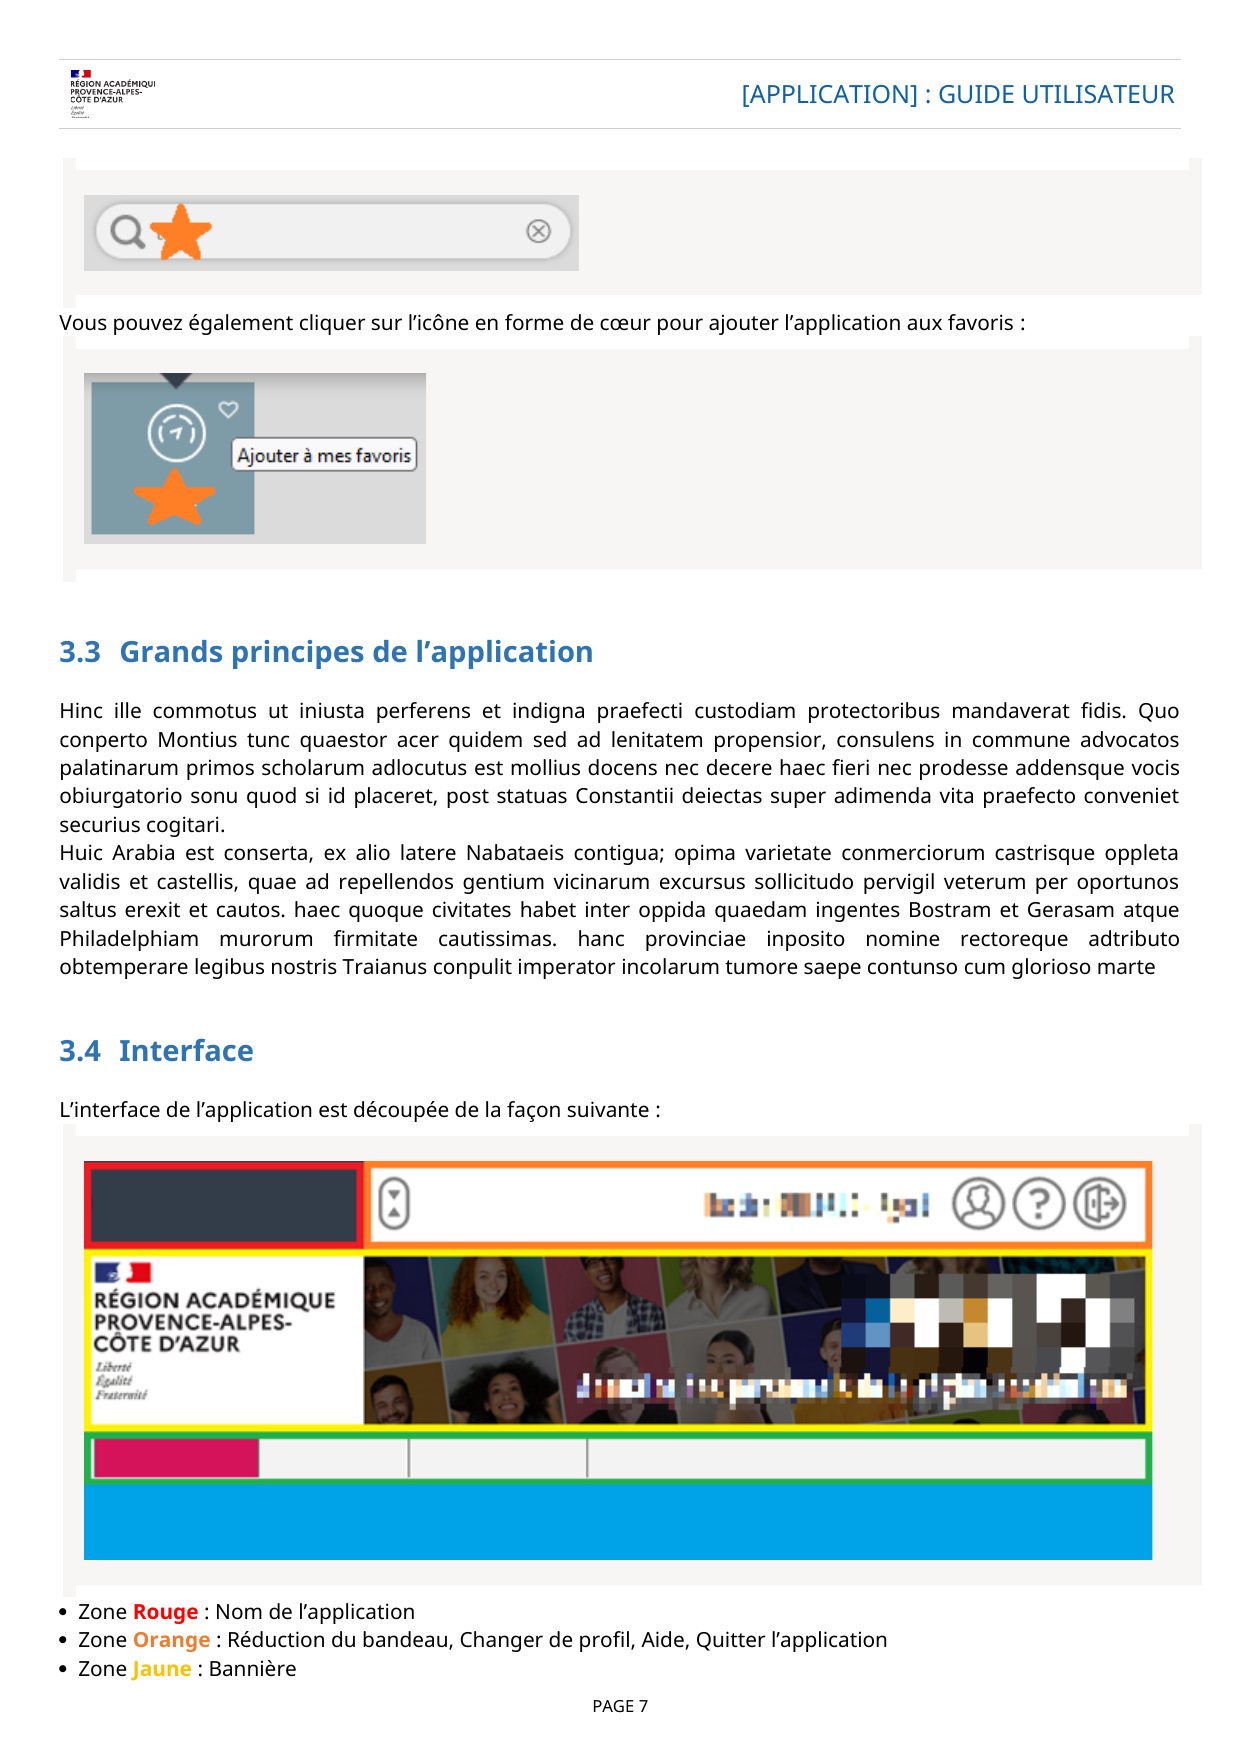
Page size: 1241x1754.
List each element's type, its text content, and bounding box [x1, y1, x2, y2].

text Huic Arabia est conserta, ex alio latere Nabataeis contigua; opima varietate conmerciorum castrisque oppleta validis et castellis, quae ad repellendos gentium vicinarum excursus sollicitudo pervigil veterum per oportunos saltus erexit et cautos. haec quoque civitates habet inter oppida quaedam ingentes Bostram et Gerasam atque Philadelphiam murorum firmitate cautissimas. hanc provinciae inposito nomine rectoreque adtributo obtemperare legibus nostris Traianus conpulit imperator incolarum tumore saepe contunso cum glorioso marte [59, 838, 1181, 981]
text L’interface de l’application est découpée de la façon suivante : [59, 1095, 1181, 1124]
text Hinc ille commotus ut iniusta perferens et indigna praefecti custodiam protectoribus mandaverat fidis. Quo conperto Montius tunc quaestor acer quidem sed ad lenitatem propensior, consulens in commune advocatos palatinarum primos scholarum adlocutus est mollius docens nec decere haec fieri nec prodesse addensque vocis obiurgatorio sonu quod si id placeret, post statuas Constantii deiectas super adimenda vita praefecto conveniet securius cogitari. [59, 696, 1181, 838]
picture [84, 373, 427, 544]
picture [84, 195, 579, 271]
list Zone Jaune : Bannière [59, 1654, 1181, 1682]
list Zone Rouge : Nom de l’application [59, 1597, 1181, 1626]
picture [84, 1161, 1153, 1484]
list Zone Orange : Réduction du bandeau, Changer de profil, Aide, Quitter l’application [59, 1626, 1181, 1654]
subtitle Interface [59, 1031, 1181, 1070]
subtitle Grands principes de l’application [59, 632, 1181, 671]
text Vous pouvez également cliquer sur l’icône en forme de cœur pour ajouter l’application aux favoris : [59, 308, 1181, 336]
